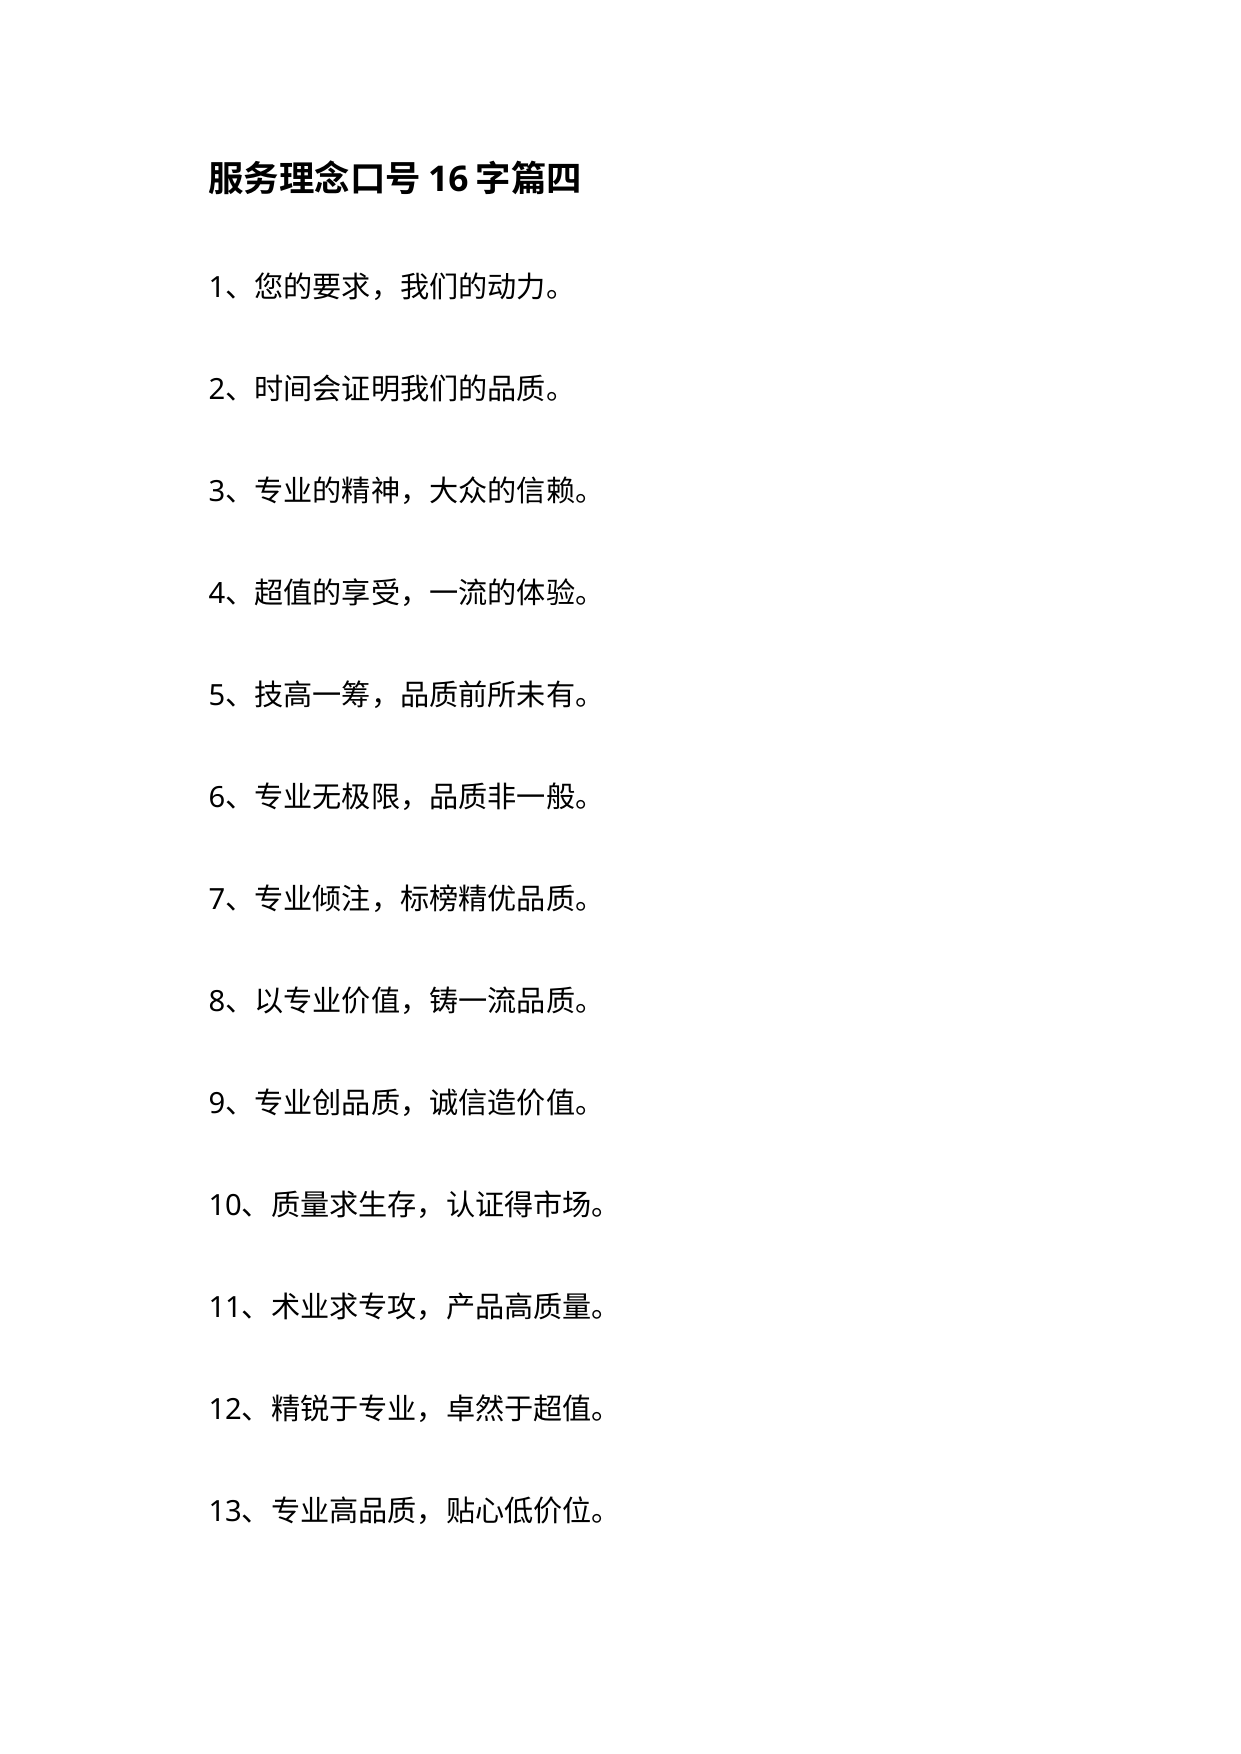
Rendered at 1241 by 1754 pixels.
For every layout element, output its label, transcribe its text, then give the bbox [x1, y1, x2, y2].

text 8、以专业价值，铸一流品质。 [150, 977, 1090, 1020]
text 12、精锐于专业，卓然于超值。 [150, 1385, 1090, 1428]
text 3、专业的精神，大众的信赖。 [150, 467, 1090, 510]
text 11、术业求专攻，产品高质量。 [150, 1283, 1090, 1326]
text 1、您的要求，我们的动力。 [150, 263, 1090, 306]
text 9、专业创品质，诚信造价值。 [150, 1079, 1090, 1122]
text 10、质量求生存，认证得市场。 [150, 1181, 1090, 1224]
text 4、超值的享受，一流的体验。 [150, 569, 1090, 612]
text 7、专业倾注，标榜精优品质。 [150, 875, 1090, 918]
text 2、时间会证明我们的品质。 [150, 366, 1090, 408]
text 服务理念口号16字篇四 [150, 150, 1090, 201]
text 6、专业无极限，品质非一般。 [150, 773, 1090, 816]
text 5、技高一筹，品质前所未有。 [150, 671, 1090, 714]
text 13、专业高品质，贴心低价位。 [150, 1487, 1090, 1530]
